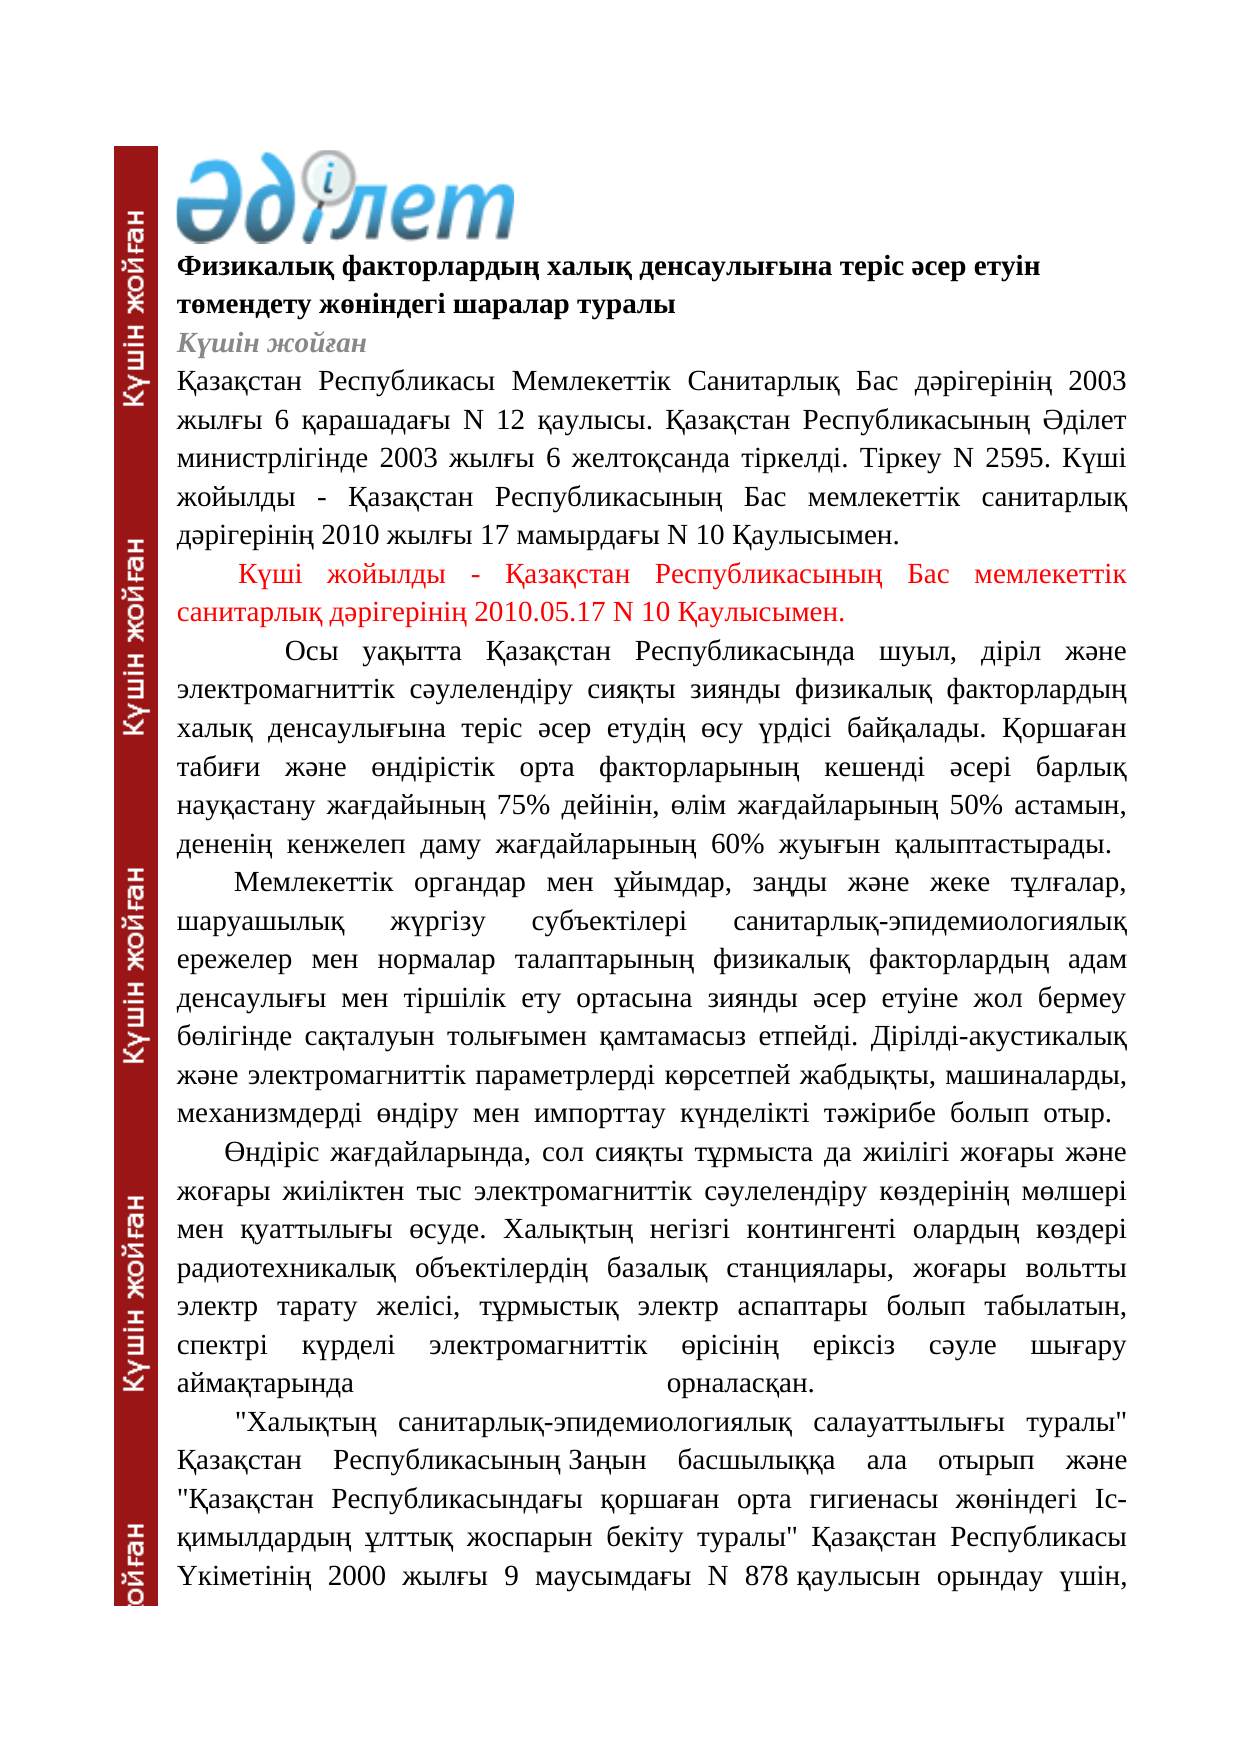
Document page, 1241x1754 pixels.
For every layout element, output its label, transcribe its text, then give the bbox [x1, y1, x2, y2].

picture [114, 358, 158, 363]
picture [176, 150, 515, 244]
text Күшін жойған [112, 325, 1128, 358]
picture [114, 320, 158, 325]
text Физикалық факторлардың халық денсаулығына теріс әсер етуін төмендету жөніндегі шаралар туралы [112, 248, 1128, 320]
text Қазақстан Республикасы Мемлекеттік Санитарлық Бас дәрігерінің 2003 жылғы 6 қарашадағы N 12 қаулысы. Қазақстан Республикасының Әділет министрлігінде 2003 жылғы 6 желтоқсанда тіркелді. Тіркеу N 2595. Күші жойылды - Қазақстан Республикасының Бас мемлекеттік санитарлық дәрігерінің 2010 жылғы 17 мамырдағы N 10 Қаулысымен. [112, 363, 1128, 551]
picture [114, 1592, 158, 1606]
picture [114, 146, 158, 248]
picture [114, 628, 158, 633]
picture [114, 551, 158, 556]
text Күші жойылды - Қазақстан Республикасының Бас мемлекеттік санитарлық дәрігерінің 2010.05.17 N 10 Қаулысымен. [112, 556, 1128, 628]
